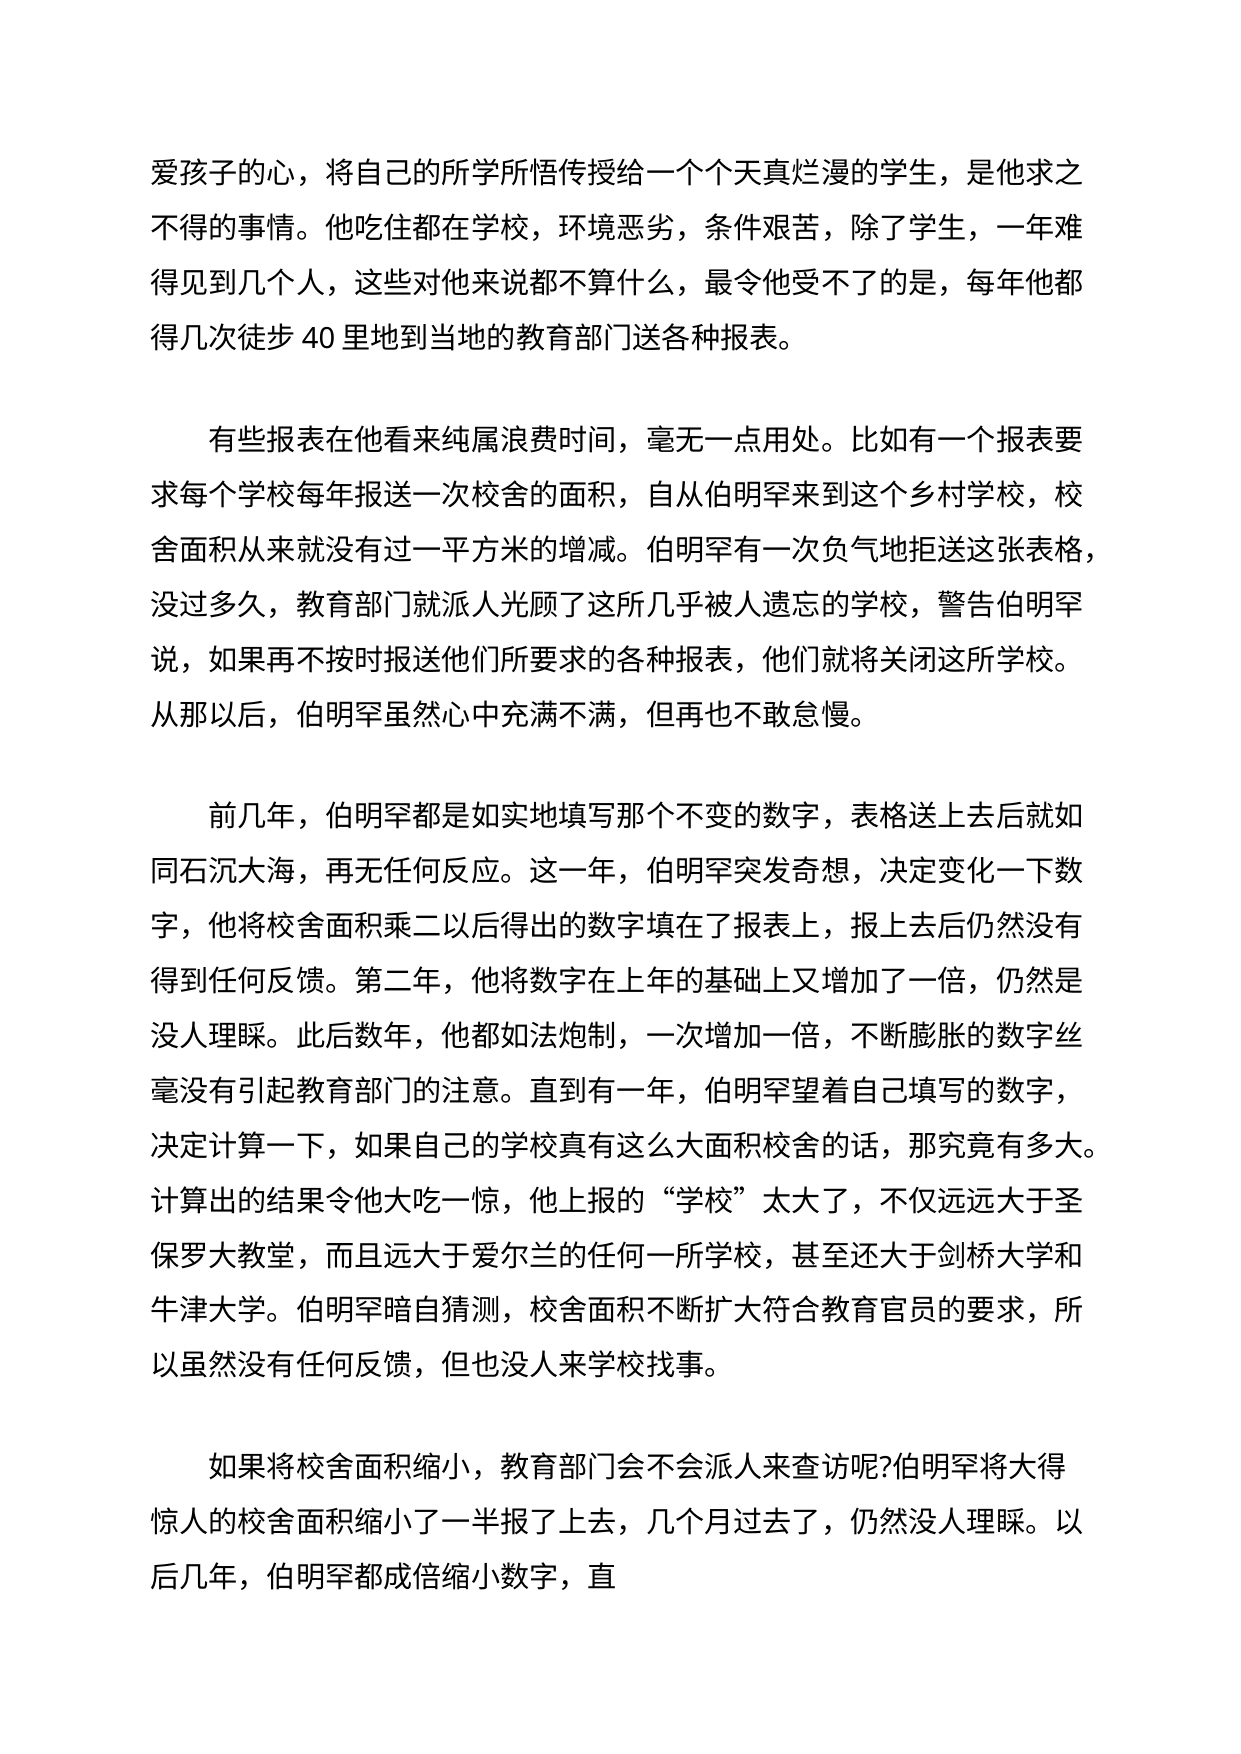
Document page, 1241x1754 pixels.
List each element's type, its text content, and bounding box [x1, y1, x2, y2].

text 前几年，伯明罕都是如实地填写那个不变的数字，表格送上去后就如同石沉大海，再无任何反应。这一年，伯明罕突发奇想，决定变化一下数字，他将校舍面积乘二以后得出的数字填在了报表上，报上去后仍然没有得到任何反馈。第二年，他将数字在上年的基础上又增加了一倍，仍然是没人理睬。此后数年，他都如法炮制，一次增加一倍，不断膨胀的数字丝毫没有引起教育部门的注意。直到有一年，伯明罕望着自己填写的数字，决定计算一下，如果自己的学校真有这么大面积校舍的话，那究竟有多大。计算出的结果令他大吃一惊，他上报的“学校”太大了，不仅远远大于圣保罗大教堂，而且远大于爱尔兰的任何一所学校，甚至还大于剑桥大学和牛津大学。伯明罕暗自猜测，校舍面积不断扩大符合教育官员的要求，所以虽然没有任何反馈，但也没人来学校找事。 [150, 793, 1090, 1384]
text 有些报表在他看来纯属浪费时间，毫无一点用处。比如有一个报表要求每个学校每年报送一次校舍的面积，自从伯明罕来到这个乡村学校，校舍面积从来就没有过一平方米的增减。伯明罕有一次负气地拒送这张表格，没过多久，教育部门就派人光顾了这所几乎被人遗忘的学校，警告伯明罕说，如果再不按时报送他们所要求的各种报表，他们就将关闭这所学校。从那以后，伯明罕虽然心中充满不满，但再也不敢怠慢。 [150, 417, 1090, 733]
text 如果将校舍面积缩小，教育部门会不会派人来查访呢?伯明罕将大得惊人的校舍面积缩小了一半报了上去，几个月过去了，仍然没人理睬。以后几年，伯明罕都成倍缩小数字，直 [150, 1444, 1090, 1596]
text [150, 150, 1090, 357]
